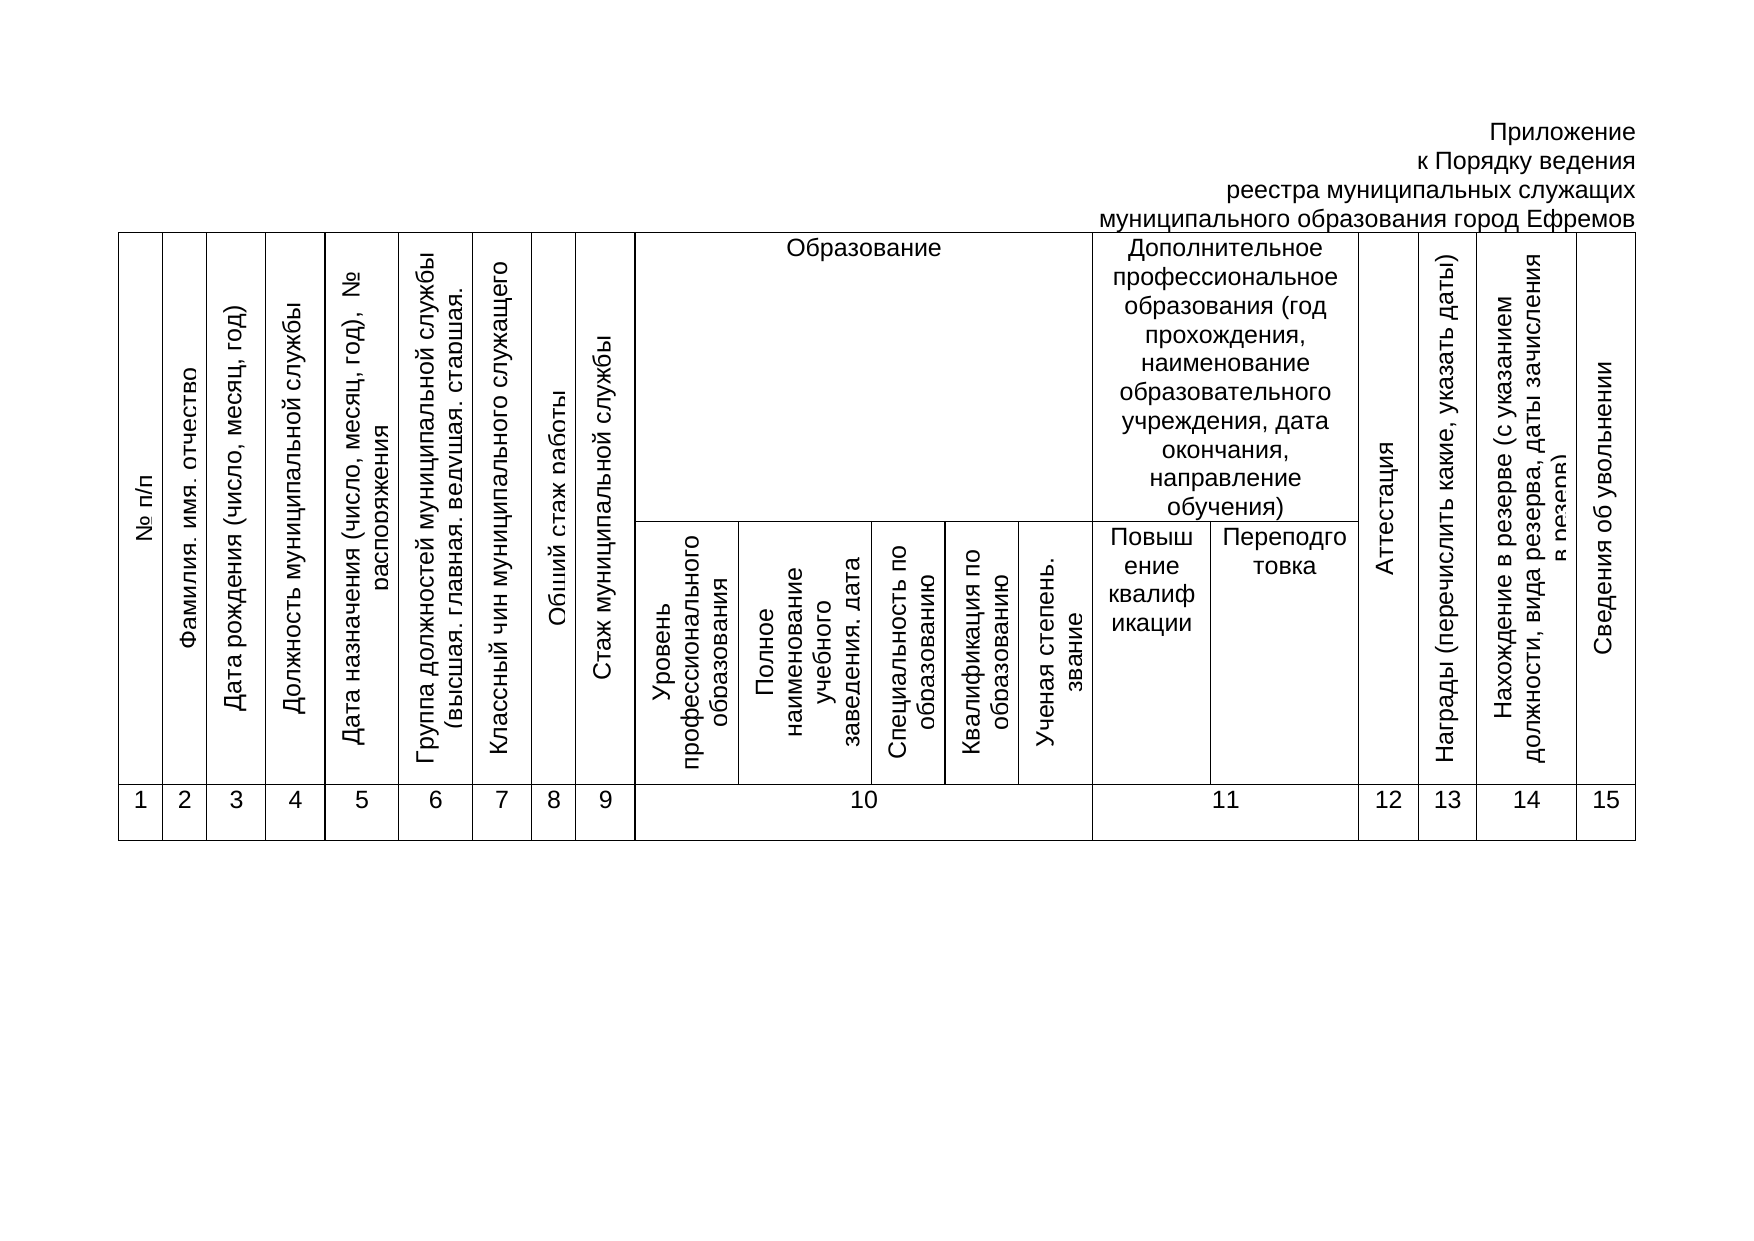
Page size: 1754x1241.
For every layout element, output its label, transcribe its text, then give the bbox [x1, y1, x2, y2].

text к Порядку ведения [118, 146, 1636, 175]
table_cell Уровень профессионального образования [636, 522, 738, 784]
table_header Классный чин муниципального служащего [473, 233, 531, 784]
table_header Награды (перечислить какие, указать даты) [1419, 233, 1476, 784]
text Приложение [118, 117, 1636, 146]
table_cell Специальность по образованию [872, 522, 944, 784]
table_cell 2 [163, 785, 206, 840]
table_cell 12 [1359, 785, 1418, 840]
table_cell Квалификация по образованию [946, 522, 1018, 784]
table_header Дополнительное профессиональное образования (год прохождения, наименование образовательного учреждения, дата окончания, направление обучения) [1093, 233, 1358, 521]
table_cell Переподготовка [1211, 522, 1358, 784]
table_cell Повышение квалификации [1093, 522, 1210, 784]
table_header Группа должностей муниципальной службы (высшая, главная, ведущая, старшая, младшая) [399, 233, 472, 784]
table_cell 13 [1419, 785, 1476, 840]
table_cell 6 [399, 785, 472, 840]
table_cell 7 [473, 785, 531, 840]
table_header Фамилия, имя, отчество [163, 233, 206, 784]
table_header Должность муниципальной службы [266, 233, 324, 784]
table_cell 11 [1093, 785, 1358, 840]
table_cell 14 [1477, 785, 1576, 840]
text муниципального образования город Ефремов [118, 203, 1636, 232]
table_header Общий стаж работы [532, 233, 575, 784]
table_header Дата рождения (число, месяц, год) [207, 233, 265, 784]
table_cell 8 [532, 785, 575, 840]
table_cell 15 [1577, 785, 1635, 840]
table_cell Полное наименование учебного заведения, дата поступления и окончания [739, 522, 871, 784]
table_header Образование [636, 233, 1092, 521]
table_header Дата назначения (число, месяц, год), № распоряжения [326, 233, 398, 784]
table_cell 10 [636, 785, 1092, 840]
table_cell 9 [576, 785, 634, 840]
table_cell 1 [119, 785, 162, 840]
table_header Аттестация [1359, 233, 1418, 784]
table_cell 4 [266, 785, 324, 840]
table_header Нахождение в резерве (с указанием должности, вида резерва, даты зачисления в резерв) [1477, 233, 1576, 784]
table_cell 5 [326, 785, 398, 840]
text реестра муниципальных служащих [118, 175, 1636, 203]
table_cell 3 [207, 785, 265, 840]
table_header Стаж муниципальной службы [576, 233, 634, 784]
table_header Сведения об увольнении [1577, 233, 1635, 784]
table_cell Ученая степень. звание [1019, 522, 1092, 784]
table_header № п/п [119, 233, 162, 784]
